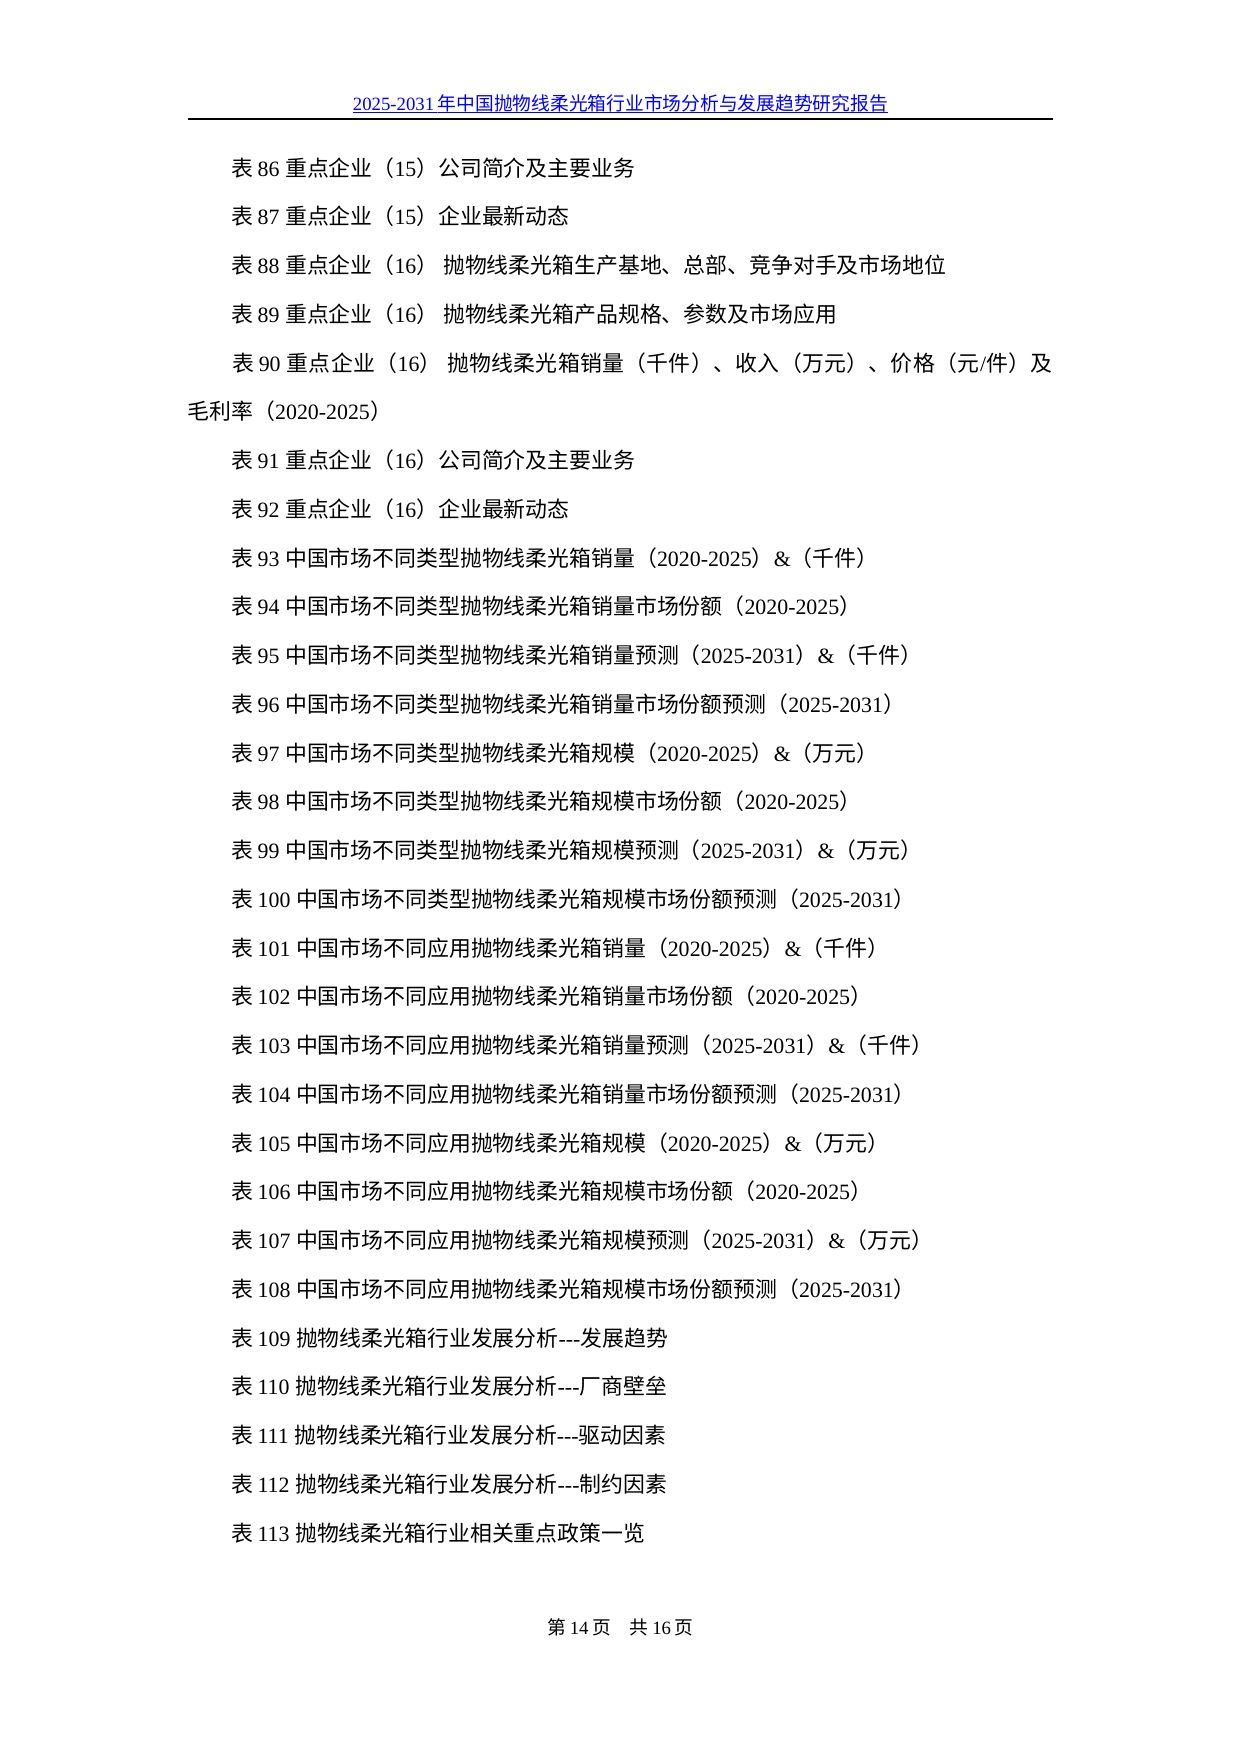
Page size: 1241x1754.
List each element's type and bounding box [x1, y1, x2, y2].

text [187, 150, 1053, 1548]
